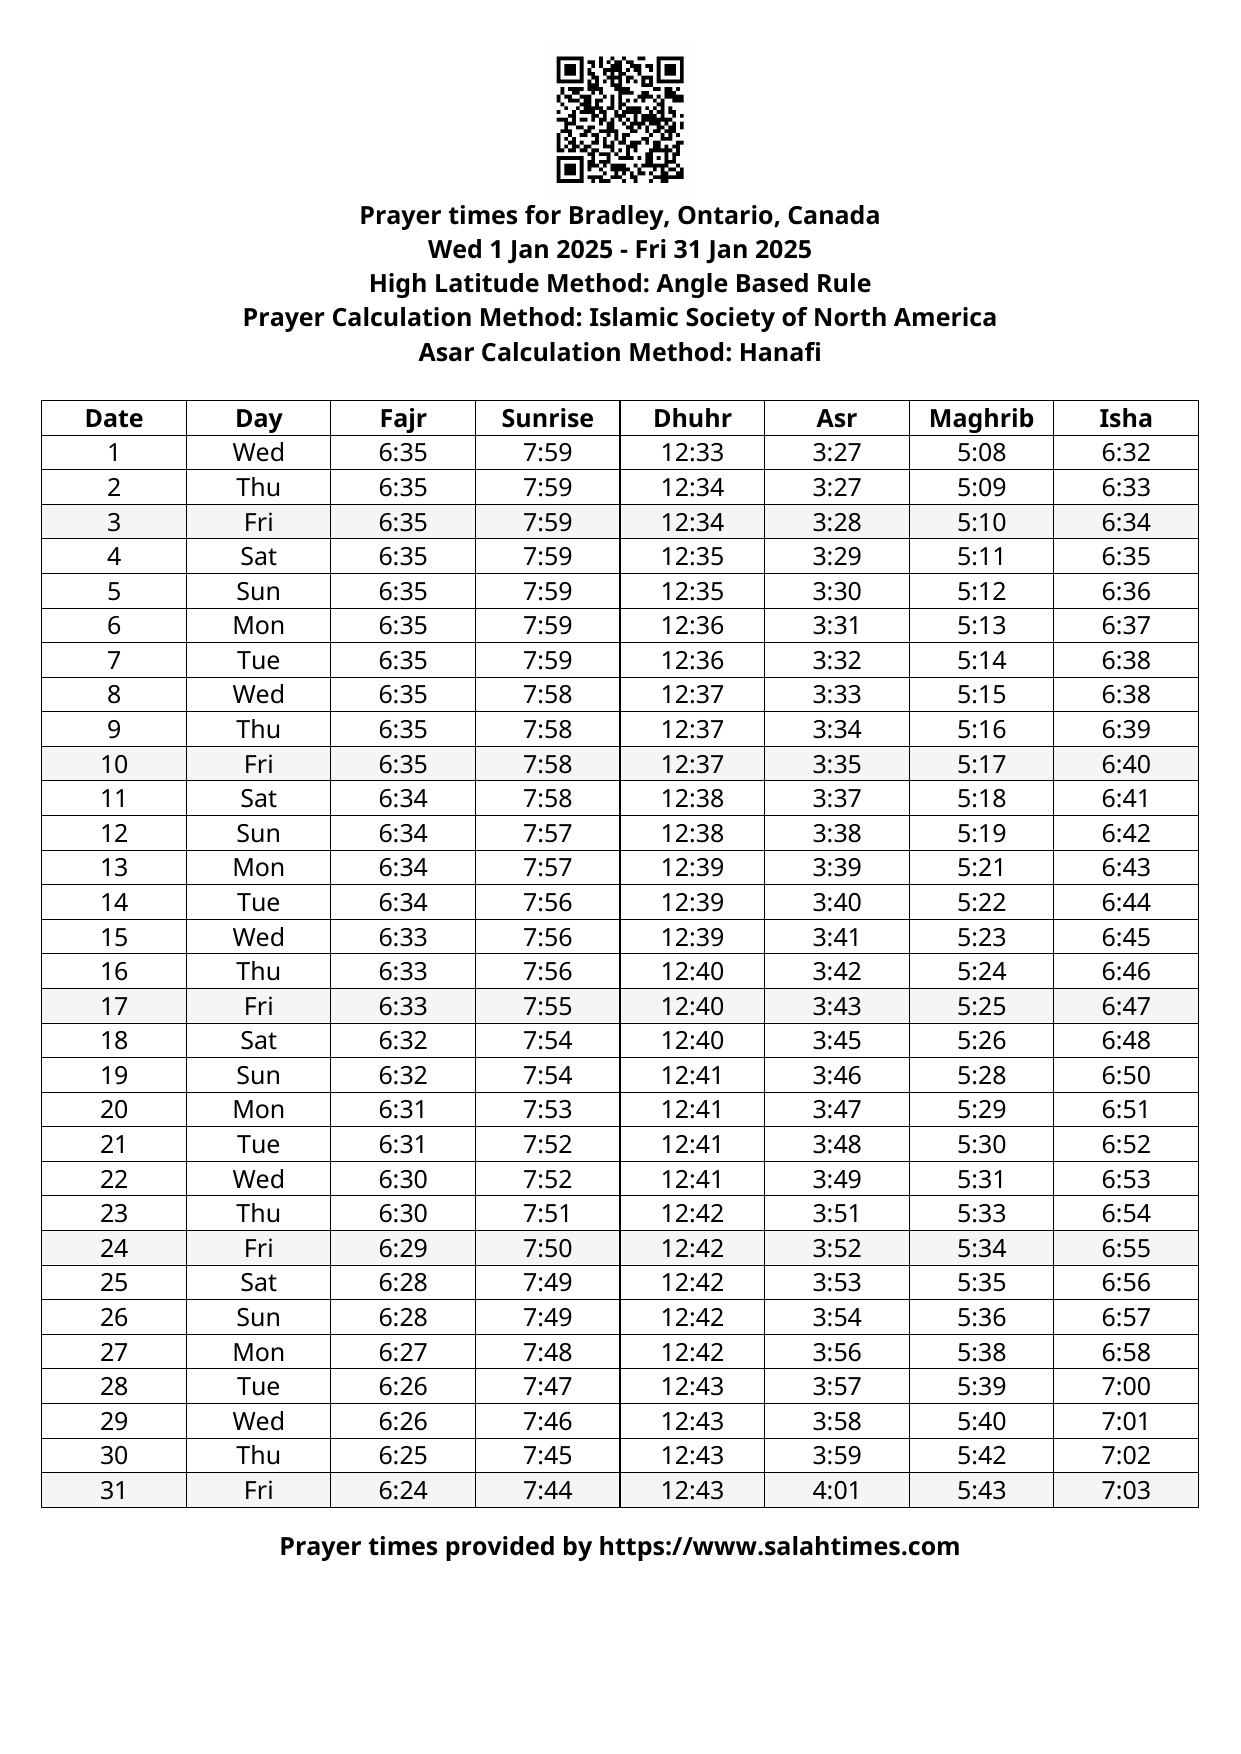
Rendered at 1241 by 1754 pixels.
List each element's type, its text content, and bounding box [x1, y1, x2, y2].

table_cell 3:29 [765, 539, 909, 573]
table_header Isha [1054, 401, 1198, 434]
table_cell 12:38 [621, 816, 764, 849]
table_cell 29 [42, 1404, 186, 1437]
table_cell 3:32 [765, 643, 909, 677]
table_cell 5:14 [910, 643, 1053, 677]
table_cell 5:10 [910, 505, 1053, 538]
table_cell 7:49 [476, 1266, 619, 1299]
table_cell 7:58 [476, 781, 619, 815]
table_cell 6:31 [331, 1127, 475, 1161]
table_cell 6:33 [1054, 470, 1198, 504]
table_cell 12:35 [621, 539, 764, 573]
table_cell 5:15 [910, 678, 1053, 711]
table_cell 12:42 [621, 1300, 764, 1334]
table_header Sunrise [476, 401, 619, 434]
table_cell 6:30 [331, 1162, 475, 1195]
table_cell Sun [187, 574, 330, 607]
table_cell 12:40 [621, 1024, 764, 1057]
table_cell 6:35 [331, 470, 475, 504]
table_cell 7:56 [476, 920, 619, 953]
table_cell 12:43 [621, 1473, 764, 1507]
table_cell 3:37 [765, 781, 909, 815]
table_cell 3:34 [765, 712, 909, 746]
table_cell 6:28 [331, 1300, 475, 1334]
table_cell Thu [187, 1439, 330, 1472]
table_cell 15 [42, 920, 186, 953]
picture [542, 41, 699, 198]
table_cell 22 [42, 1162, 186, 1195]
table_cell Sun [187, 1058, 330, 1092]
table_cell Mon [187, 851, 330, 884]
table_cell 12:43 [621, 1369, 764, 1403]
table_cell 6:33 [331, 920, 475, 953]
table_cell 7:02 [1054, 1439, 1198, 1472]
table_cell 31 [42, 1473, 186, 1507]
table_cell 7:59 [476, 574, 619, 607]
table_cell 7:52 [476, 1162, 619, 1195]
table_cell 1 [42, 436, 186, 469]
table_cell Wed [187, 1162, 330, 1195]
table_cell 3:54 [765, 1300, 909, 1334]
table_cell 3:56 [765, 1335, 909, 1368]
table_cell 12:42 [621, 1196, 764, 1230]
table_cell 6:34 [331, 816, 475, 849]
table_cell 6:50 [1054, 1058, 1198, 1092]
table_cell Wed [187, 1404, 330, 1437]
table_cell 20 [42, 1093, 186, 1126]
table_cell Thu [187, 954, 330, 988]
table_cell Wed [187, 920, 330, 953]
table_cell 6:35 [331, 712, 475, 746]
table_cell 7:03 [1054, 1473, 1198, 1507]
table_cell 6:34 [1054, 505, 1198, 538]
table_cell 10 [42, 747, 186, 780]
table_cell 12:41 [621, 1162, 764, 1195]
table_cell Thu [187, 1196, 330, 1230]
table_cell 12:41 [621, 1093, 764, 1126]
table_cell 5:11 [910, 539, 1053, 573]
table_cell 7:59 [476, 539, 619, 573]
table_cell 12:36 [621, 609, 764, 642]
table_cell 6:36 [1054, 574, 1198, 607]
table_cell 6:34 [331, 851, 475, 884]
table_cell 6:56 [1054, 1266, 1198, 1299]
table_cell 12:42 [621, 1231, 764, 1264]
table_cell 7:55 [476, 989, 619, 1022]
table_cell 5 [42, 574, 186, 607]
table_cell Tue [187, 885, 330, 919]
table_cell 5:35 [910, 1266, 1053, 1299]
table_cell 5:24 [910, 954, 1053, 988]
table_cell 7:58 [476, 712, 619, 746]
table_cell 6:53 [1054, 1162, 1198, 1195]
table_cell Mon [187, 1335, 330, 1368]
table_cell 5:23 [910, 920, 1053, 953]
table_cell 12:33 [621, 436, 764, 469]
table_cell Tue [187, 1369, 330, 1403]
table_cell 12:39 [621, 851, 764, 884]
table_header Maghrib [910, 401, 1053, 434]
table_cell 7:44 [476, 1473, 619, 1507]
table_cell 5:43 [910, 1473, 1053, 1507]
table_cell 6:24 [331, 1473, 475, 1507]
table_cell 6:45 [1054, 920, 1198, 953]
table_cell 2 [42, 470, 186, 504]
table_header Dhuhr [621, 401, 764, 434]
table_cell 6:32 [1054, 436, 1198, 469]
table_cell 5:13 [910, 609, 1053, 642]
table_cell 7:57 [476, 851, 619, 884]
table_cell 3:27 [765, 436, 909, 469]
table_cell 12:39 [621, 885, 764, 919]
table_cell Wed [187, 678, 330, 711]
table_cell 6:35 [331, 678, 475, 711]
table_cell 5:33 [910, 1196, 1053, 1230]
table_cell 3:53 [765, 1266, 909, 1299]
table_cell 6 [42, 609, 186, 642]
table_cell Thu [187, 712, 330, 746]
table_cell 6:58 [1054, 1335, 1198, 1368]
table_cell 7:59 [476, 505, 619, 538]
table_cell 27 [42, 1335, 186, 1368]
table_cell 3:47 [765, 1093, 909, 1126]
table_cell 3:51 [765, 1196, 909, 1230]
table_cell 5:22 [910, 885, 1053, 919]
table_cell Tue [187, 643, 330, 677]
table_cell 12:37 [621, 712, 764, 746]
table_cell 6:25 [331, 1439, 475, 1472]
table_cell 6:44 [1054, 885, 1198, 919]
table_cell 6:35 [1054, 539, 1198, 573]
table_cell 3:59 [765, 1439, 909, 1472]
table_cell 6:26 [331, 1404, 475, 1437]
table_cell 12:40 [621, 954, 764, 988]
table_cell 7:53 [476, 1093, 619, 1126]
table_cell Fri [187, 989, 330, 1022]
table_cell 11 [42, 781, 186, 815]
table_cell 3:39 [765, 851, 909, 884]
table_cell Sat [187, 781, 330, 815]
table_cell 6:35 [331, 574, 475, 607]
table_cell 8 [42, 678, 186, 711]
table_cell 7:46 [476, 1404, 619, 1437]
table_cell 5:17 [910, 747, 1053, 780]
table_cell 3 [42, 505, 186, 538]
table_cell 12:37 [621, 747, 764, 780]
table_cell 12:37 [621, 678, 764, 711]
table_cell 12:36 [621, 643, 764, 677]
table_cell 7:54 [476, 1058, 619, 1092]
table_cell 5:42 [910, 1439, 1053, 1472]
table_cell 6:31 [331, 1093, 475, 1126]
table_cell 4:01 [765, 1473, 909, 1507]
table_cell 16 [42, 954, 186, 988]
table_cell 3:41 [765, 920, 909, 953]
table_cell 6:33 [331, 989, 475, 1022]
table_cell 3:28 [765, 505, 909, 538]
table_cell Fri [187, 1473, 330, 1507]
table_header Fajr [331, 401, 475, 434]
table_cell 6:40 [1054, 747, 1198, 780]
table_cell Mon [187, 1093, 330, 1126]
table_cell Fri [187, 1231, 330, 1264]
table_cell 5:30 [910, 1127, 1053, 1161]
table_cell 3:48 [765, 1127, 909, 1161]
table_cell 12:42 [621, 1335, 764, 1368]
text Wed 1 Jan 2025 - Fri 31 Jan 2025 [42, 232, 1198, 266]
table_cell 7 [42, 643, 186, 677]
table_cell 19 [42, 1058, 186, 1092]
table_cell 26 [42, 1300, 186, 1334]
table_cell 7:00 [1054, 1369, 1198, 1403]
table_cell 6:54 [1054, 1196, 1198, 1230]
table_cell 7:59 [476, 470, 619, 504]
table_cell 3:58 [765, 1404, 909, 1437]
table_cell 5:16 [910, 712, 1053, 746]
table_cell Sun [187, 816, 330, 849]
table_cell 6:47 [1054, 989, 1198, 1022]
table_cell 6:30 [331, 1196, 475, 1230]
table_cell 18 [42, 1024, 186, 1057]
table_cell 6:28 [331, 1266, 475, 1299]
table_cell 7:56 [476, 885, 619, 919]
table_cell 7:50 [476, 1231, 619, 1264]
table_cell 5:26 [910, 1024, 1053, 1057]
table_cell Tue [187, 1127, 330, 1161]
table_cell 7:51 [476, 1196, 619, 1230]
table_cell 6:32 [331, 1024, 475, 1057]
table_cell 6:46 [1054, 954, 1198, 988]
table_cell 6:35 [331, 643, 475, 677]
table_cell 7:01 [1054, 1404, 1198, 1437]
table_cell 3:49 [765, 1162, 909, 1195]
table_cell 7:54 [476, 1024, 619, 1057]
table_cell 7:49 [476, 1300, 619, 1334]
text Prayer times provided by https://www.salahtimes.com [42, 1528, 1198, 1563]
table_cell Wed [187, 436, 330, 469]
table_cell 6:27 [331, 1335, 475, 1368]
table_cell 3:46 [765, 1058, 909, 1092]
table_cell 24 [42, 1231, 186, 1264]
table_cell 3:40 [765, 885, 909, 919]
table_cell 5:08 [910, 436, 1053, 469]
table_cell 12:42 [621, 1266, 764, 1299]
table_cell 9 [42, 712, 186, 746]
table_cell 13 [42, 851, 186, 884]
table_header Day [187, 401, 330, 434]
table_cell 3:38 [765, 816, 909, 849]
table_cell 6:35 [331, 505, 475, 538]
table_cell Sat [187, 1024, 330, 1057]
table_cell 5:12 [910, 574, 1053, 607]
table_cell 3:42 [765, 954, 909, 988]
table_cell 3:35 [765, 747, 909, 780]
table_cell 6:37 [1054, 609, 1198, 642]
table_cell 7:57 [476, 816, 619, 849]
table_header Asr [765, 401, 909, 434]
table_cell 12:41 [621, 1127, 764, 1161]
table_cell 6:29 [331, 1231, 475, 1264]
table_cell 12:39 [621, 920, 764, 953]
table_cell 3:27 [765, 470, 909, 504]
table_cell 5:40 [910, 1404, 1053, 1437]
table_cell 12:40 [621, 989, 764, 1022]
table_header Date [42, 401, 186, 434]
table_cell 3:43 [765, 989, 909, 1022]
table_cell 17 [42, 989, 186, 1022]
table_cell 5:19 [910, 816, 1053, 849]
table_cell 5:29 [910, 1093, 1053, 1126]
table_cell 5:39 [910, 1369, 1053, 1403]
table_cell 6:34 [331, 781, 475, 815]
table_cell 7:48 [476, 1335, 619, 1368]
table_cell 6:38 [1054, 643, 1198, 677]
table_cell 7:56 [476, 954, 619, 988]
table_cell 6:51 [1054, 1093, 1198, 1126]
table_cell 5:38 [910, 1335, 1053, 1368]
table_cell 3:33 [765, 678, 909, 711]
table_cell 5:31 [910, 1162, 1053, 1195]
table_cell Sat [187, 1266, 330, 1299]
table_cell Sun [187, 1300, 330, 1334]
table_cell 6:35 [331, 747, 475, 780]
table_cell 6:35 [331, 539, 475, 573]
table_cell 28 [42, 1369, 186, 1403]
table_cell 12:35 [621, 574, 764, 607]
table_cell 5:09 [910, 470, 1053, 504]
table_cell 3:31 [765, 609, 909, 642]
table_cell 6:57 [1054, 1300, 1198, 1334]
table_cell 3:57 [765, 1369, 909, 1403]
table_cell 3:30 [765, 574, 909, 607]
table_cell 6:39 [1054, 712, 1198, 746]
table_cell 6:26 [331, 1369, 475, 1403]
table_cell 6:41 [1054, 781, 1198, 815]
table_cell 7:59 [476, 643, 619, 677]
text Asar Calculation Method: Hanafi [42, 334, 1198, 368]
table_cell 6:52 [1054, 1127, 1198, 1161]
table_cell 3:45 [765, 1024, 909, 1057]
table_cell Thu [187, 470, 330, 504]
table_cell 12:43 [621, 1439, 764, 1472]
table_cell 5:25 [910, 989, 1053, 1022]
table_cell 12 [42, 816, 186, 849]
table_cell 4 [42, 539, 186, 573]
table_cell 12:38 [621, 781, 764, 815]
table_cell Mon [187, 609, 330, 642]
table_cell 5:18 [910, 781, 1053, 815]
table_cell 7:45 [476, 1439, 619, 1472]
table_cell 6:38 [1054, 678, 1198, 711]
table_cell 21 [42, 1127, 186, 1161]
table_cell 30 [42, 1439, 186, 1472]
table_cell 5:21 [910, 851, 1053, 884]
table_cell 3:52 [765, 1231, 909, 1264]
table_cell 6:42 [1054, 816, 1198, 849]
table_cell 5:34 [910, 1231, 1053, 1264]
text Prayer times for Bradley, Ontario, Canada [42, 198, 1198, 232]
table_cell 6:33 [331, 954, 475, 988]
table_cell 7:59 [476, 436, 619, 469]
table_cell 7:58 [476, 678, 619, 711]
table_cell 7:59 [476, 609, 619, 642]
table_cell 12:34 [621, 470, 764, 504]
table_cell 5:28 [910, 1058, 1053, 1092]
table_cell 6:43 [1054, 851, 1198, 884]
table_cell 12:43 [621, 1404, 764, 1437]
table_cell 6:55 [1054, 1231, 1198, 1264]
table_cell 6:34 [331, 885, 475, 919]
table_cell 7:47 [476, 1369, 619, 1403]
table_cell 6:35 [331, 609, 475, 642]
table_cell 6:35 [331, 436, 475, 469]
table_cell 23 [42, 1196, 186, 1230]
table_cell 5:36 [910, 1300, 1053, 1334]
text High Latitude Method: Angle Based Rule [42, 266, 1198, 300]
table_cell 7:58 [476, 747, 619, 780]
table_cell 12:34 [621, 505, 764, 538]
table_cell 7:52 [476, 1127, 619, 1161]
table_cell 14 [42, 885, 186, 919]
table_cell Fri [187, 747, 330, 780]
table_cell 6:32 [331, 1058, 475, 1092]
table_cell 25 [42, 1266, 186, 1299]
table_cell 6:48 [1054, 1024, 1198, 1057]
table_cell 12:41 [621, 1058, 764, 1092]
text Prayer Calculation Method: Islamic Society of North America [42, 300, 1198, 334]
table_cell Fri [187, 505, 330, 538]
table_cell Sat [187, 539, 330, 573]
